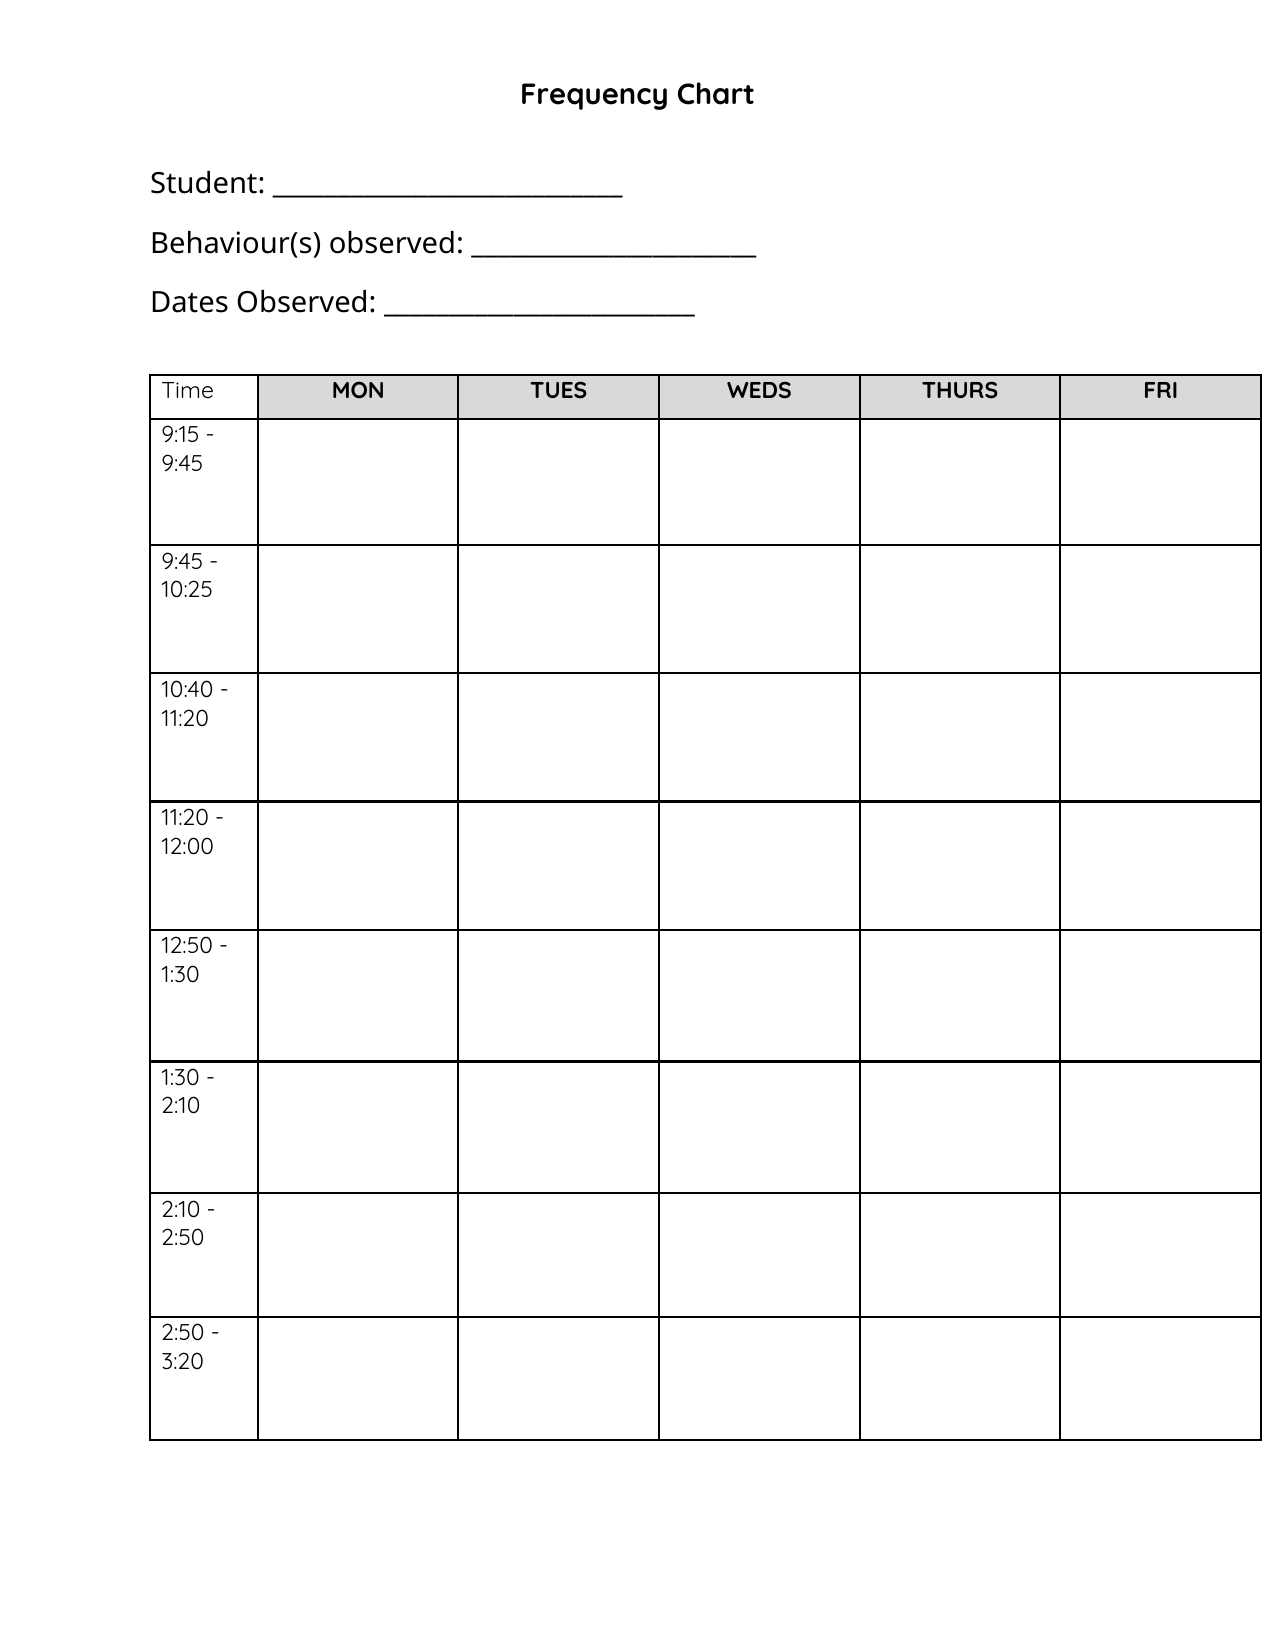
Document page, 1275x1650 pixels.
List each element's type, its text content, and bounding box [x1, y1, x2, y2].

table_header TUES [459, 376, 658, 418]
table_cell [861, 931, 1059, 1060]
table_cell [861, 420, 1059, 544]
table_cell [259, 674, 457, 800]
table_cell 11:20 - 12:00 [151, 803, 257, 928]
table_cell 2:50 - 3:20 [151, 1318, 257, 1439]
table_cell [660, 674, 859, 800]
table_cell [660, 803, 859, 928]
table_cell [459, 1063, 658, 1192]
table_cell [459, 546, 658, 672]
text Student: ___________________________ [150, 162, 1125, 202]
table_cell [259, 931, 457, 1060]
table_cell [259, 1318, 457, 1439]
table_cell [459, 674, 658, 800]
table_cell [259, 420, 457, 544]
table_cell [459, 1318, 658, 1439]
table_cell [1061, 803, 1260, 928]
table_cell [861, 1318, 1059, 1439]
table_cell [660, 1063, 859, 1192]
table_header Time [151, 376, 257, 418]
table_cell [660, 420, 859, 544]
text Frequency Chart [150, 75, 1125, 111]
table_cell [459, 931, 658, 1060]
table_cell [861, 803, 1059, 928]
table_cell [259, 1063, 457, 1192]
table_cell [459, 1194, 658, 1316]
table_cell [259, 803, 457, 928]
table_cell [1061, 420, 1260, 544]
table_cell 1:30 - 2:10 [151, 1063, 257, 1192]
table_cell [459, 803, 658, 928]
table_header THURS [861, 376, 1059, 418]
text Dates Observed: ________________________ [150, 281, 1125, 321]
table_cell [1061, 1194, 1260, 1316]
table_cell [660, 1318, 859, 1439]
table_cell [1061, 674, 1260, 800]
table_cell [861, 1194, 1059, 1316]
table_cell [660, 931, 859, 1060]
table_cell [1061, 931, 1260, 1060]
table_cell [660, 546, 859, 672]
table_cell [1061, 1318, 1260, 1439]
table_cell 9:45 - 10:25 [151, 546, 257, 672]
table_cell 10:40 - 11:20 [151, 674, 257, 800]
table_header WEDS [660, 376, 859, 418]
table_cell [861, 546, 1059, 672]
table_cell [1061, 1063, 1260, 1192]
table_cell 12:50 - 1:30 [151, 931, 257, 1060]
table_header MON [259, 376, 457, 418]
table_cell [459, 420, 658, 544]
table_cell [1061, 546, 1260, 672]
table_cell [259, 546, 457, 672]
table_cell 2:10 - 2:50 [151, 1194, 257, 1316]
table_cell [660, 1194, 859, 1316]
table_cell 9:15 - 9:45 [151, 420, 257, 544]
table_cell [259, 1194, 457, 1316]
text Behaviour(s) observed: ______________________ [150, 222, 1125, 262]
table_cell [861, 674, 1059, 800]
table_cell [861, 1063, 1059, 1192]
table_header FRI [1061, 376, 1260, 418]
